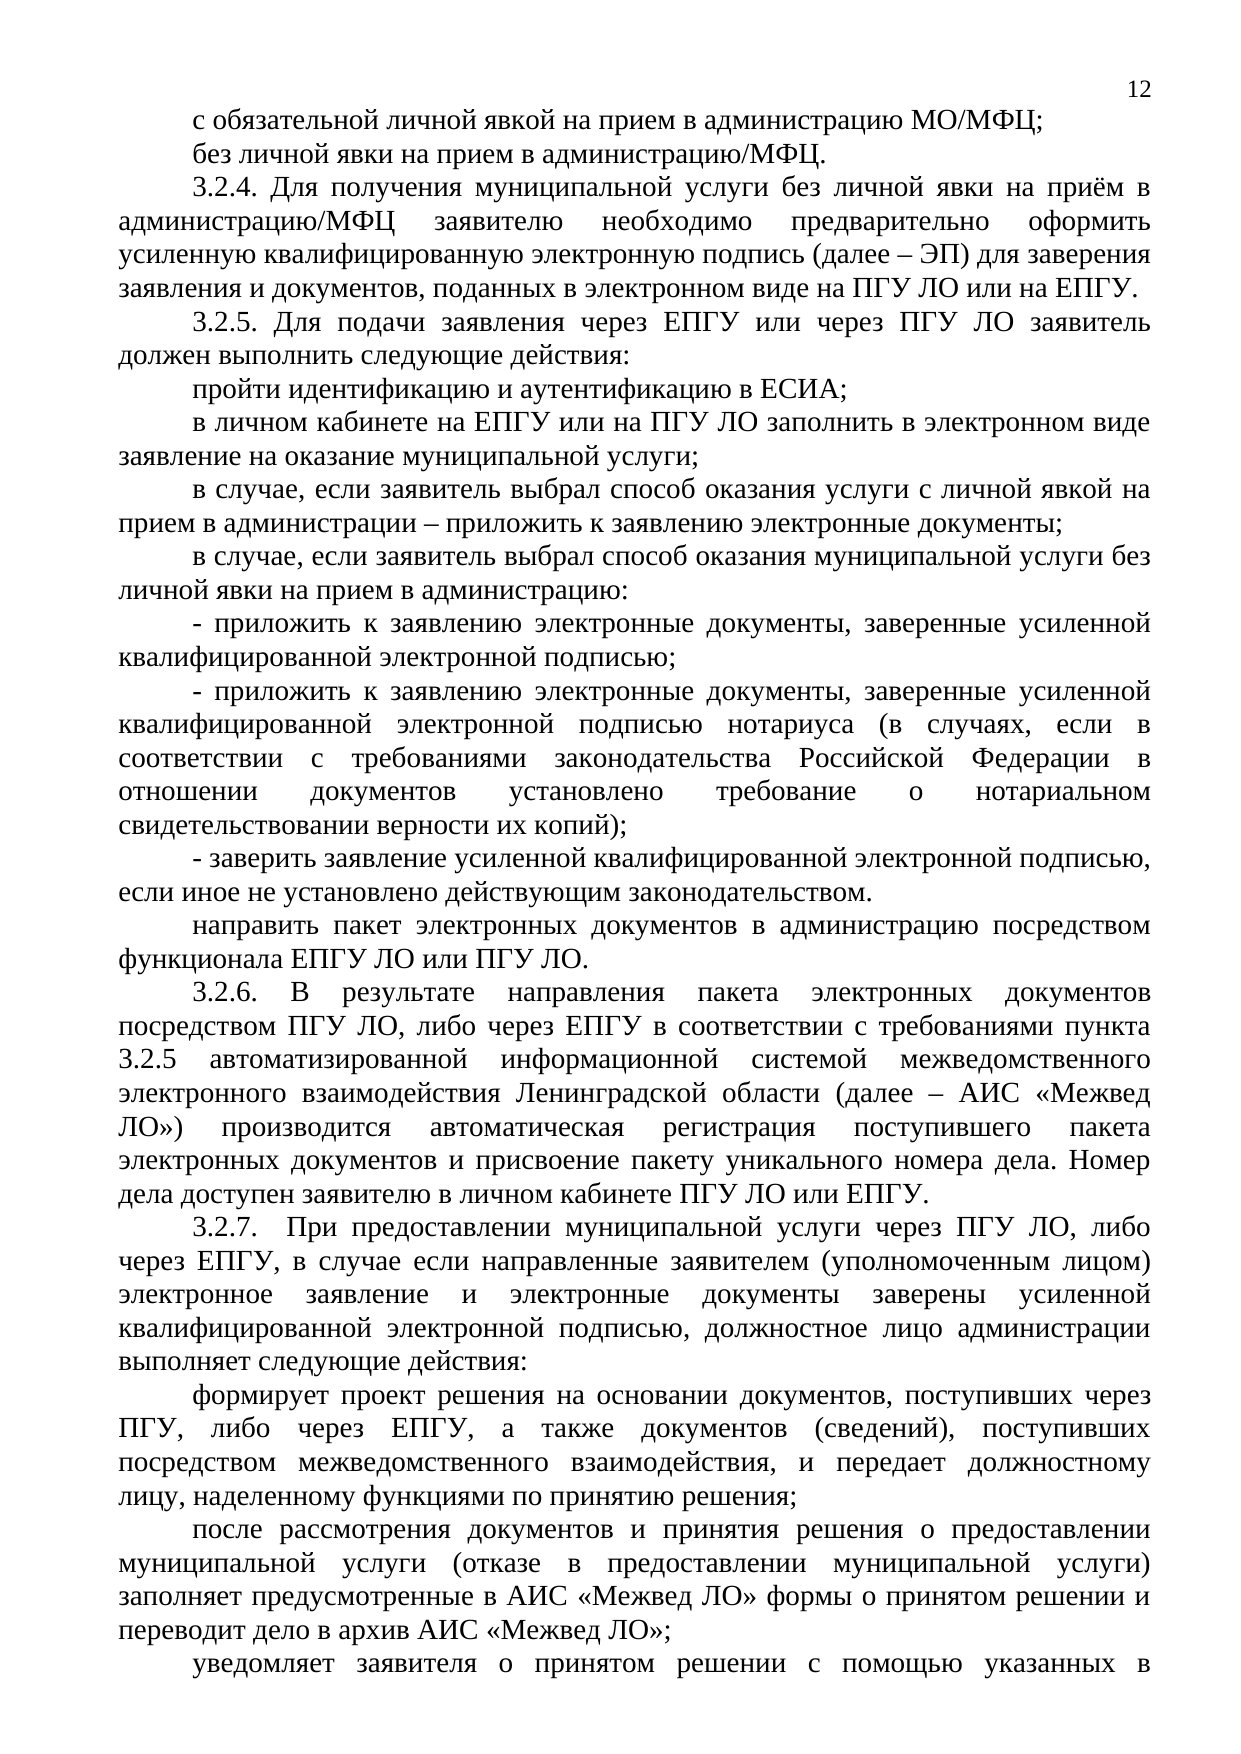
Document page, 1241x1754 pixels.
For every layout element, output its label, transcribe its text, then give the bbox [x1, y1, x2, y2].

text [118, 1645, 1152, 1679]
text в случае, если заявитель выбрал способ оказания услуги с личной явкой на прием в администрации – приложить к заявлению электронные документы; [118, 471, 1152, 538]
text 3.2.6. В результате направления пакета электронных документов посредством ПГУ ЛО, либо через ЕПГУ в соответствии с требованиями пункта 3.2.5 автоматизированной информационной системой межведомственного электронного взаимодействия Ленинградской области (далее – АИС «Межвед ЛО») производится автоматическая регистрация поступившего пакета электронных документов и присвоение пакету уникального номера дела. Номер дела доступен заявителю в личном кабинете ПГУ ЛО или ЕПГУ. [118, 974, 1152, 1209]
text 3.2.5. Для подачи заявления через ЕПГУ или через ПГУ ЛО заявитель должен выполнить следующие действия: [118, 304, 1152, 371]
text после рассмотрения документов и принятия решения о предоставлении муниципальной услуги (отказе в предоставлении муниципальной услуги) заполняет предусмотренные в АИС «Межвед ЛО» формы о принятом решении и переводит дело в архив АИС «Межвед ЛО»; [118, 1511, 1152, 1645]
text - приложить к заявлению электронные документы, заверенные усиленной квалифицированной электронной подписью нотариуса (в случаях, если в соответствии с требованиями законодательства Российской Федерации в отношении документов установлено требование о нотариальном свидетельствовании верности их копий); [118, 673, 1152, 840]
text пройти идентификацию и аутентификацию в ЕСИА; [118, 371, 1152, 404]
text в случае, если заявитель выбрал способ оказания муниципальной услуги без личной явки на прием в администрацию: [118, 538, 1152, 606]
text с обязательной личной явкой на прием в администрацию МО/МФЦ; [118, 102, 1152, 136]
text в личном кабинете на ЕПГУ или на ПГУ ЛО заполнить в электронном виде заявление на оказание муниципальной услуги; [118, 404, 1152, 471]
text 3.2.7. При предоставлении муниципальной услуги через ПГУ ЛО, либо через ЕПГУ, в случае если направленные заявителем (уполномоченным лицом) электронное заявление и электронные документы заверены усиленной квалифицированной электронной подписью, должностное лицо администрации выполняет следующие действия: [118, 1209, 1152, 1377]
text 3.2.4. Для получения муниципальной услуги без личной явки на приём в администрацию/МФЦ заявителю необходимо предварительно оформить усиленную квалифицированную электронную подпись (далее – ЭП) для заверения заявления и документов, поданных в электронном виде на ПГУ ЛО или на ЕПГУ. [118, 169, 1152, 304]
text формирует проект решения на основании документов, поступивших через ПГУ, либо через ЕПГУ, а также документов (сведений), поступивших посредством межведомственного взаимодействия, и передает должностному лицу, наделенному функциями по принятию решения; [118, 1377, 1152, 1511]
text - заверить заявление усиленной квалифицированной электронной подписью, если иное не установлено действующим законодательством. [118, 840, 1152, 907]
text - приложить к заявлению электронные документы, заверенные усиленной квалифицированной электронной подписью; [118, 606, 1152, 673]
text направить пакет электронных документов в администрацию посредством функционала ЕПГУ ЛО или ПГУ ЛО. [118, 907, 1152, 974]
text без личной явки на прием в администрацию/МФЦ. [118, 136, 1152, 169]
